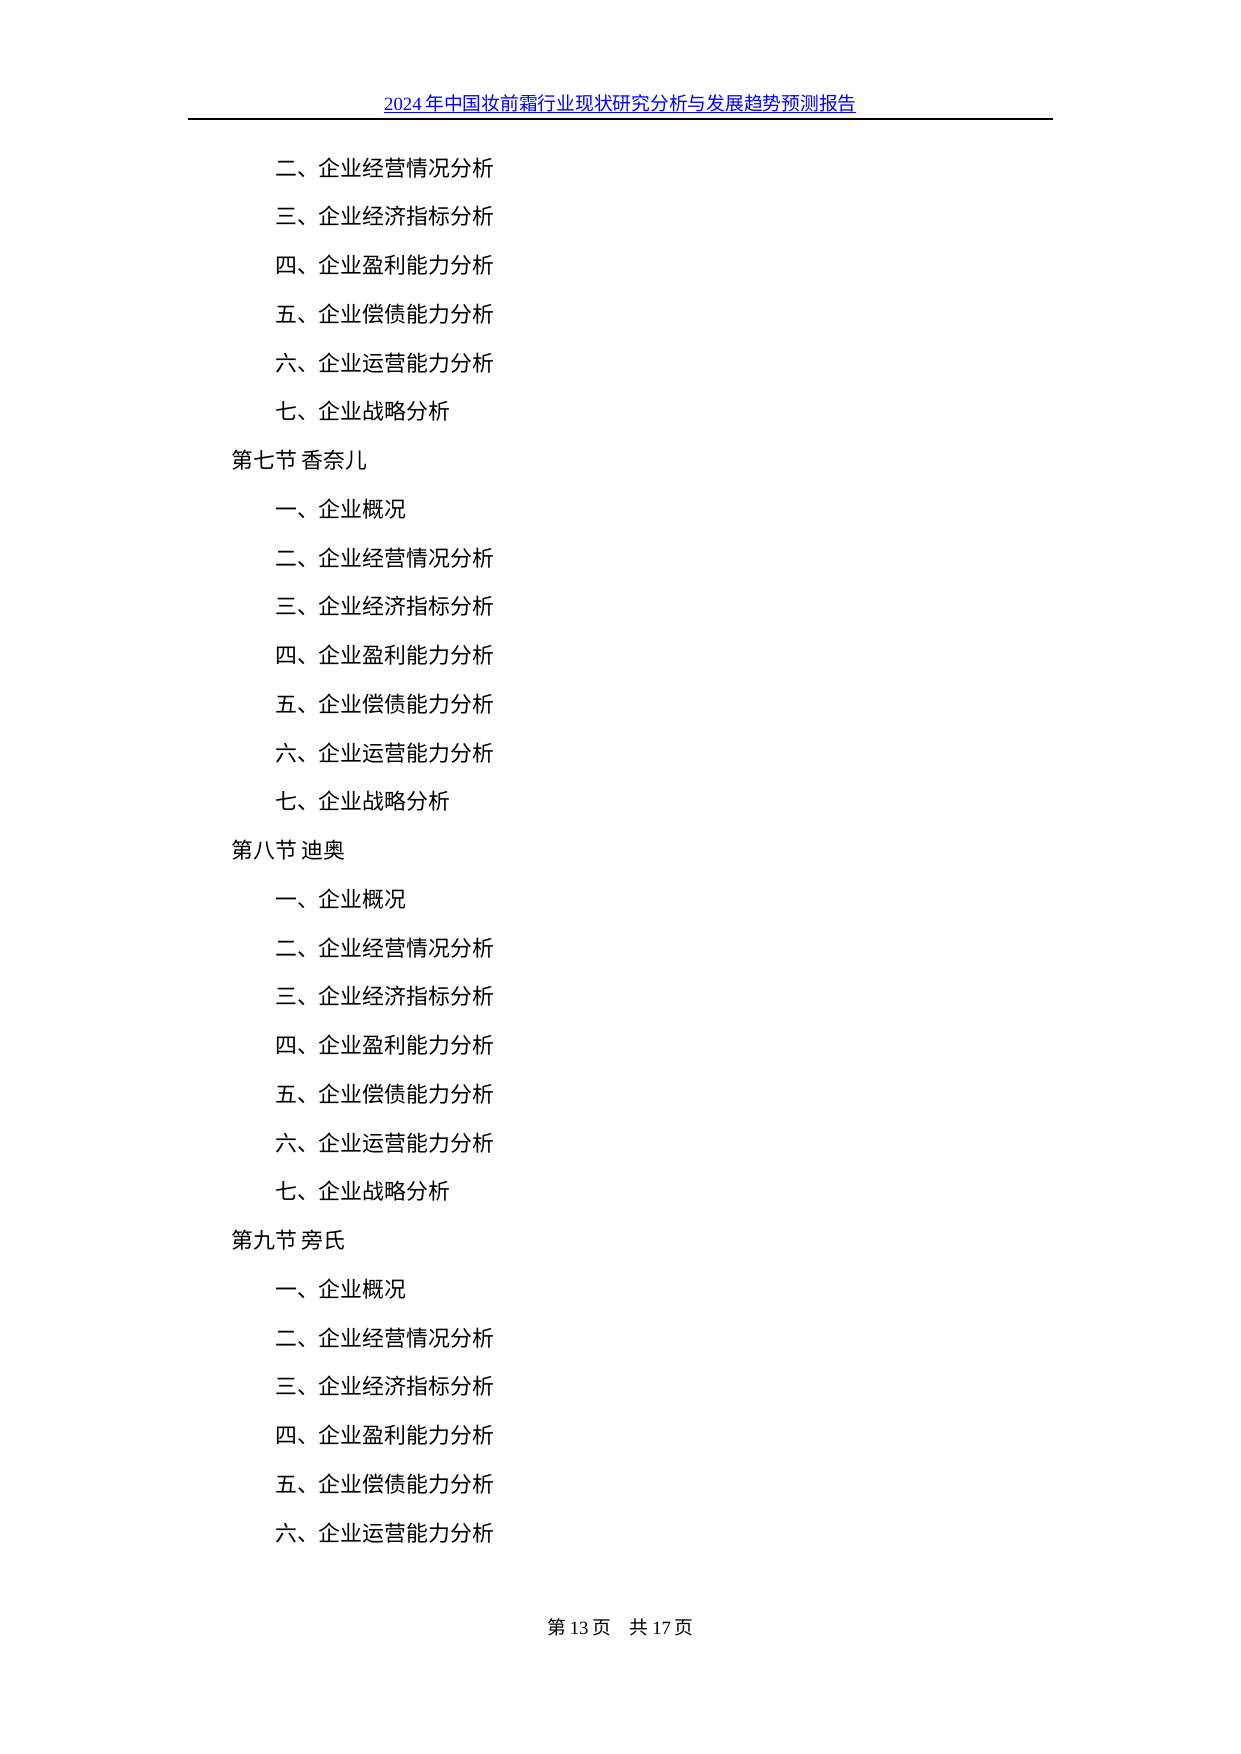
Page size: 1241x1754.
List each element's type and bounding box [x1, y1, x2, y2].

text [187, 150, 1053, 1548]
